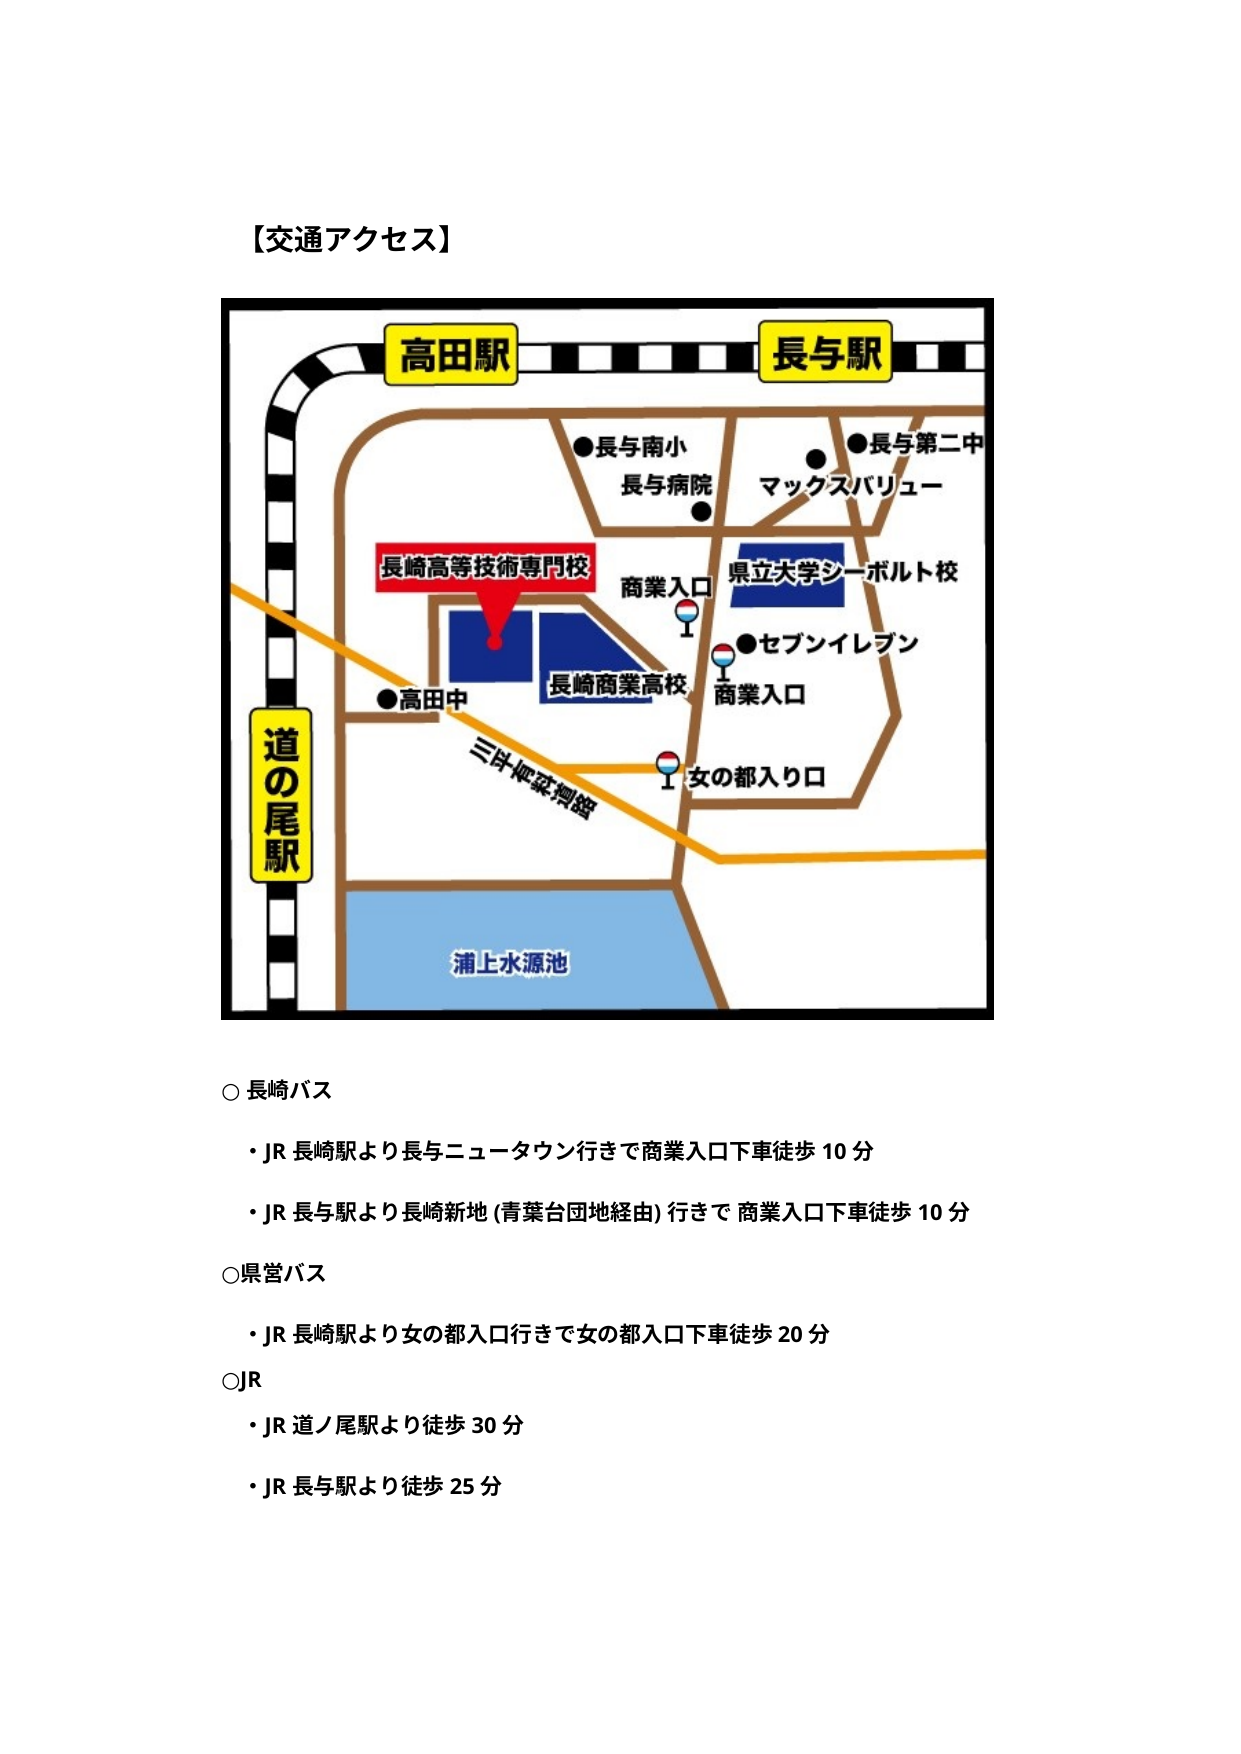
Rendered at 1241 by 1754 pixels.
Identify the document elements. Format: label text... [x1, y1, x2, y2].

text ・JR 長与駅より長崎新地 (青葉台団地経由) 行きで 商業入口下車徒歩 10 分 [221, 1181, 1063, 1242]
text ○県営バス [221, 1242, 1063, 1302]
text ・JR 長崎駅より長与ニュータウン行きで商業入口下車徒歩 10 分 [221, 1120, 1063, 1181]
text ・JR 道ノ尾駅より徒歩 30 分 [221, 1394, 1063, 1454]
picture [221, 298, 994, 1020]
text ○ 長崎バス [221, 1059, 1063, 1120]
text ・JR 長崎駅より女の都入口行きで女の都入口下車徒歩 20 分 [221, 1302, 1063, 1363]
text ○JR [221, 1363, 1063, 1394]
text ・JR 長与駅より徒歩 25 分 [221, 1454, 1063, 1515]
text 【交通アクセス】 [177, 207, 1063, 268]
